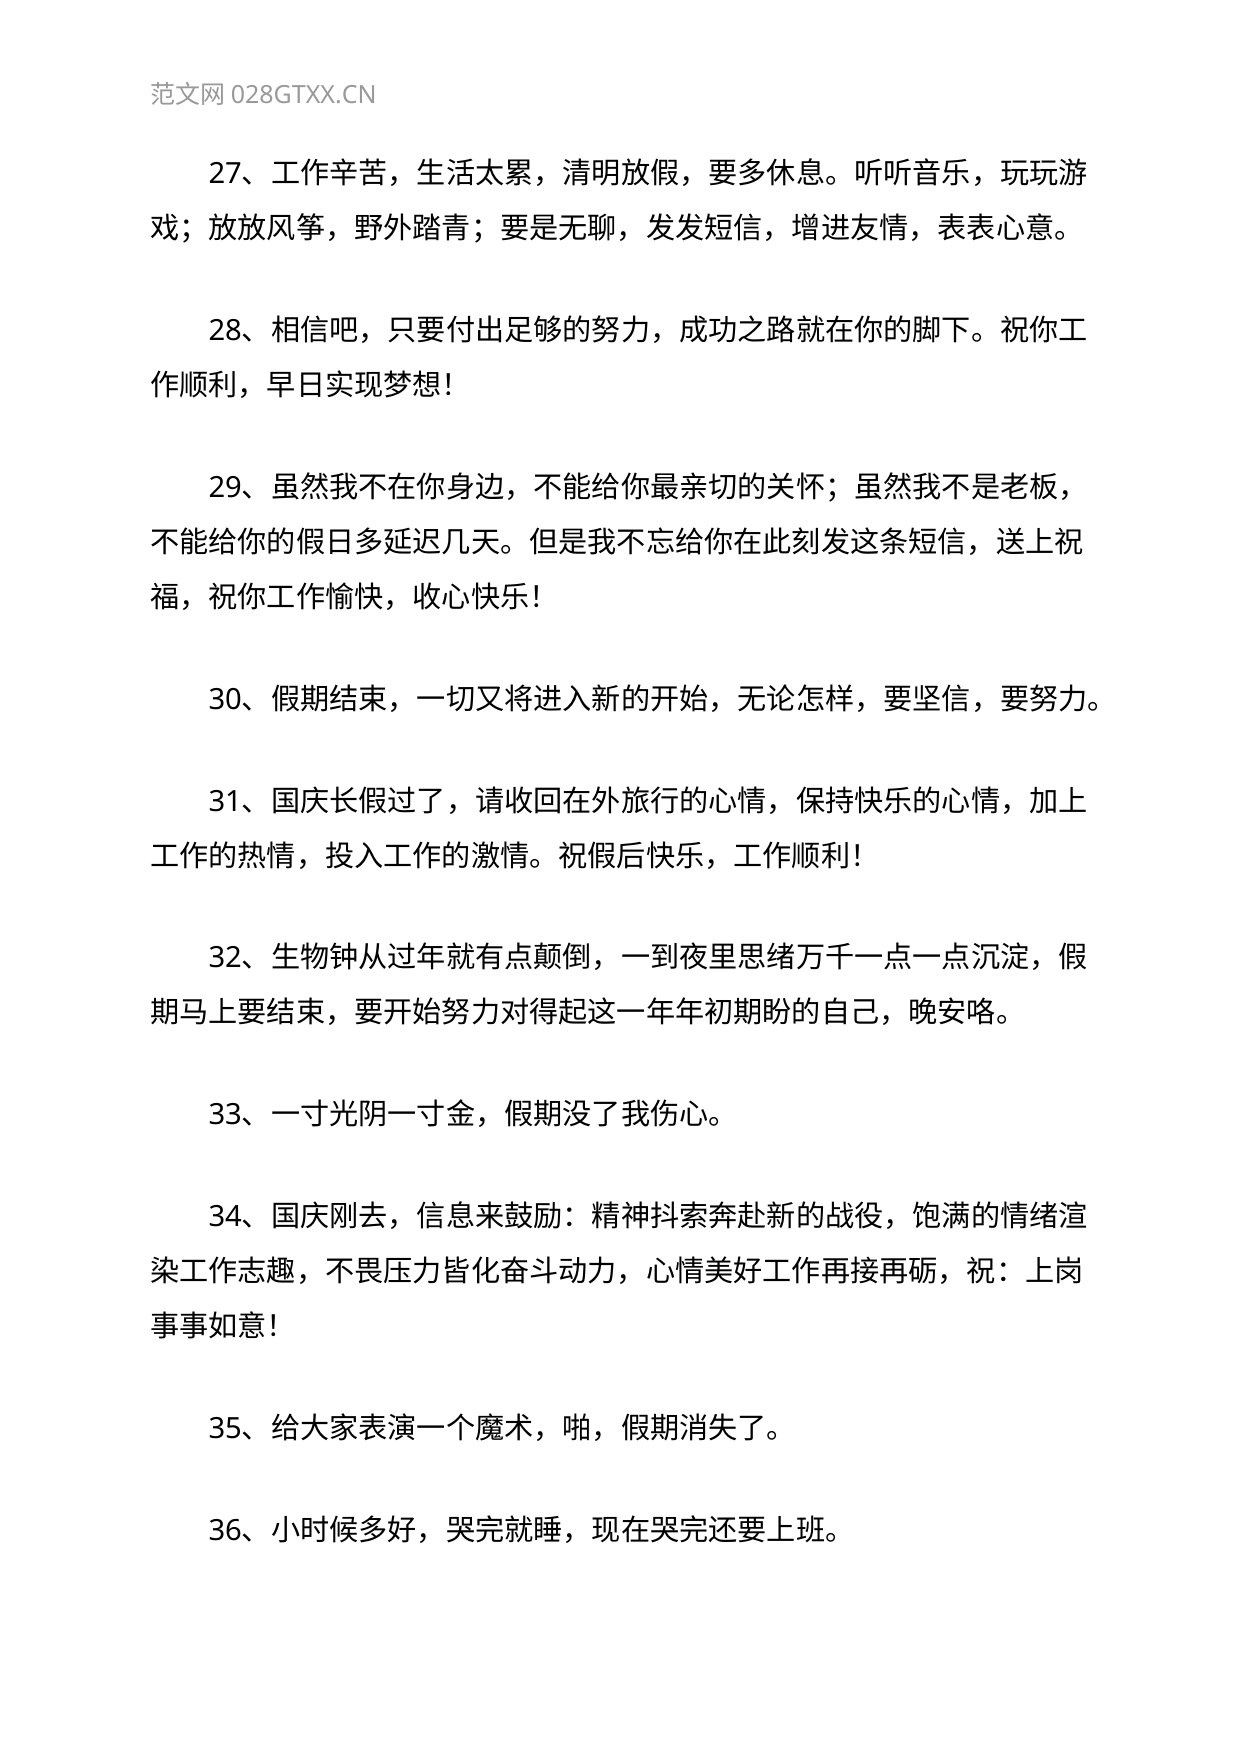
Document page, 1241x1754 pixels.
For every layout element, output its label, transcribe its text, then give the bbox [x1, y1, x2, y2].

text 31、国庆长假过了，请收回在外旅行的心情，保持快乐的心情，加上工作的热情，投入工作的激情。祝假后快乐，工作顺利！ [150, 777, 1090, 874]
text 30、假期结束，一切又将进入新的开始，无论怎样，要坚信，要努力。 [150, 675, 1090, 718]
text 27、工作辛苦，生活太累，清明放假，要多休息。听听音乐，玩玩游戏；放放风筝，野外踏青；要是无聊，发发短信，增进友情，表表心意。 [150, 150, 1090, 247]
text 28、相信吧，只要付出足够的努力，成功之路就在你的脚下。祝你工作顺利，早日实现梦想！ [150, 307, 1090, 404]
text 34、国庆刚去，信息来鼓励：精神抖索奔赴新的战役，饱满的情绪渲染工作志趣，不畏压力皆化奋斗动力，心情美好工作再接再砺，祝：上岗事事如意！ [150, 1193, 1090, 1345]
text 32、生物钟从过年就有点颠倒，一到夜里思绪万千一点一点沉淀，假期马上要结束，要开始努力对得起这一年年初期盼的自己，晚安咯。 [150, 934, 1090, 1031]
text 36、小时候多好，哭完就睡，现在哭完还要上班。 [150, 1506, 1090, 1549]
text 33、一寸光阴一寸金，假期没了我伤心。 [150, 1091, 1090, 1133]
text 29、虽然我不在你身边，不能给你最亲切的关怀；虽然我不是老板，不能给你的假日多延迟几天。但是我不忘给你在此刻发这条短信，送上祝福，祝你工作愉快，收心快乐！ [150, 463, 1090, 616]
text 35、给大家表演一个魔术，啪，假期消失了。 [150, 1404, 1090, 1447]
